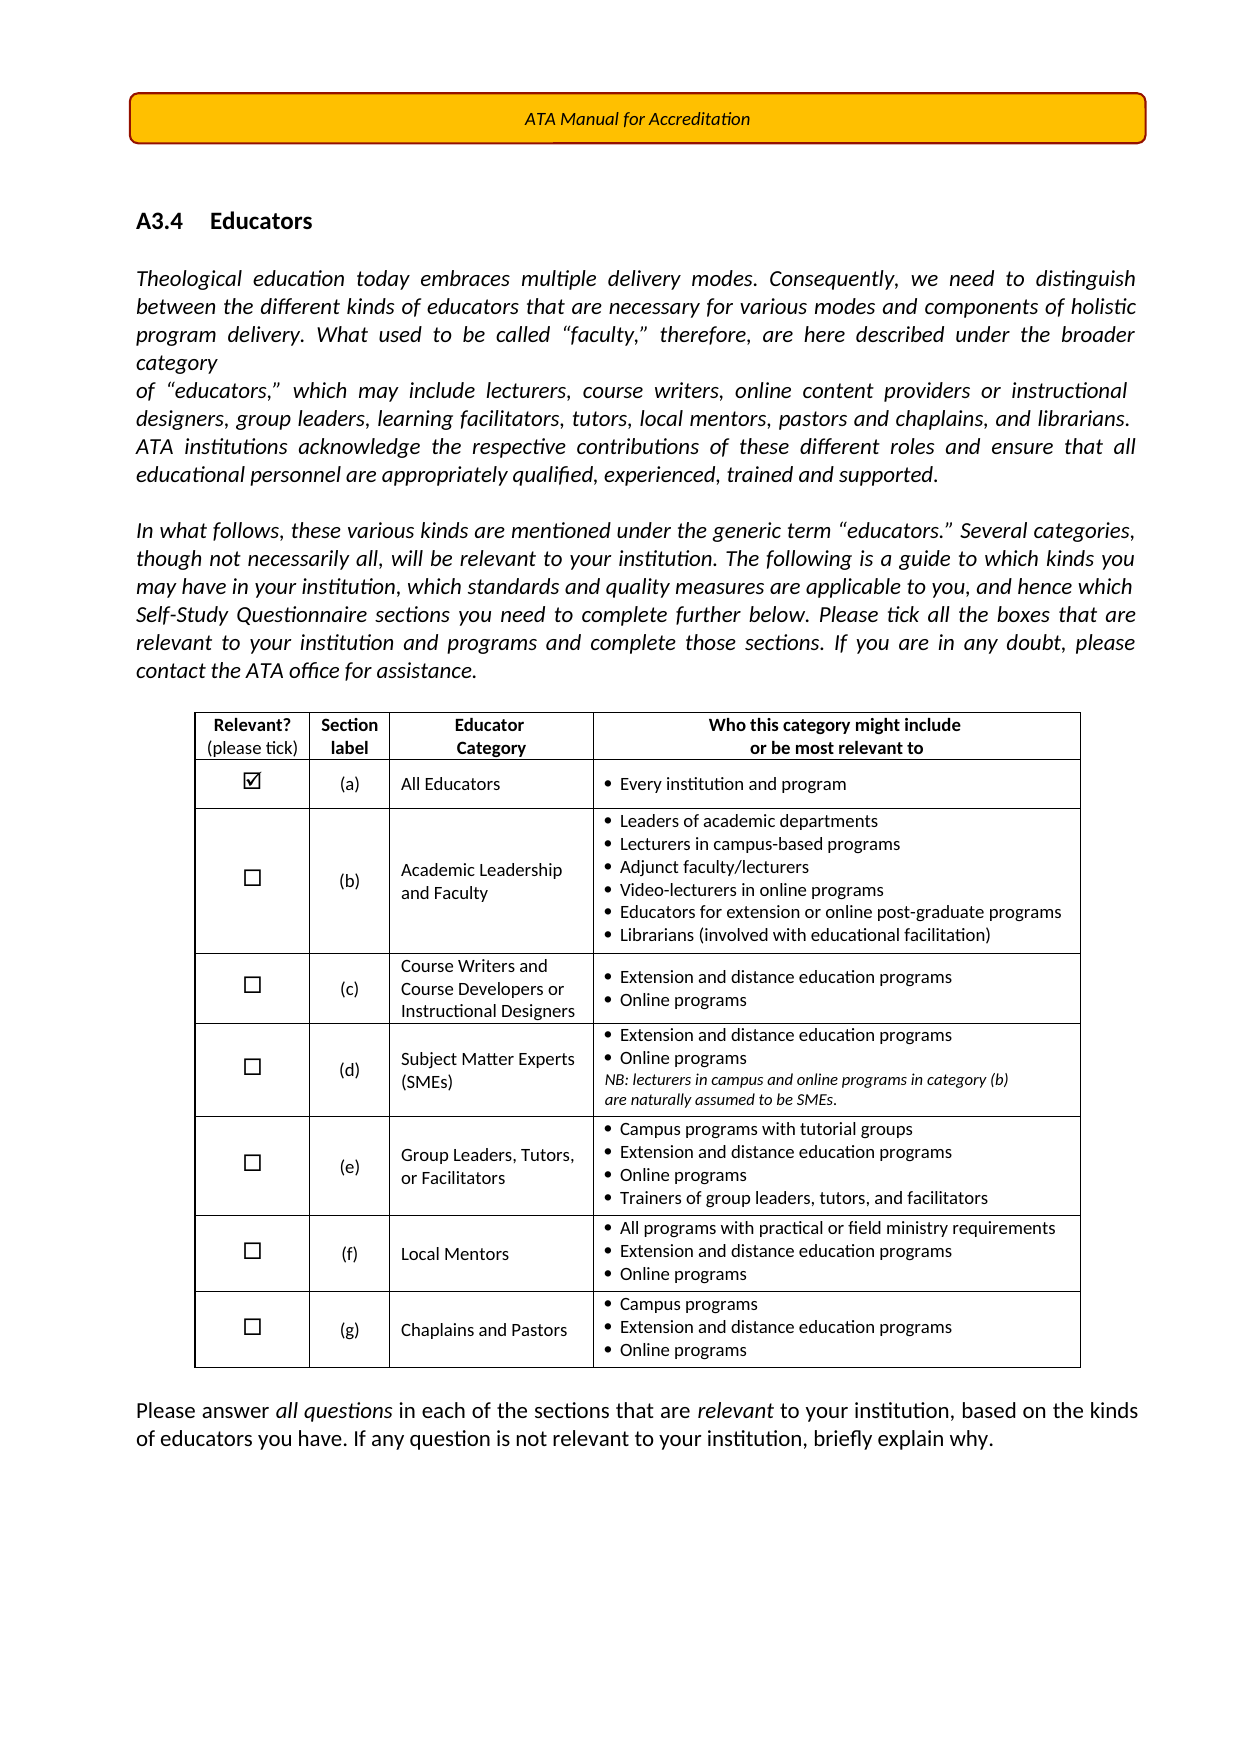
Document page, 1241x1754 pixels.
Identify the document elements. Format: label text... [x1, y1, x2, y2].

list Educators [136, 205, 1140, 236]
table_cell Local Mentors [390, 1216, 593, 1291]
text Please answer all questions in each of the sections that are relevant to your institution, based on the kinds of educators you have. If any question is not relevant to your institution, briefly explain why. [136, 1396, 1140, 1452]
table_header Educator Category [390, 713, 593, 759]
table_cell Subject Matter Experts (SMEs) [390, 1024, 593, 1116]
table_cell All Educators [390, 760, 593, 808]
table_cell Chaplains and Pastors [390, 1292, 593, 1367]
table_cell Academic Leadership and Faculty [390, 809, 593, 953]
table_cell (e) [310, 1117, 389, 1215]
table_cell [196, 954, 309, 1022]
text In what follows, these various kinds are mentioned under the generic term “educators.” Several categories, though not necessarily all, will be relevant to your institution. The following is a guide to which kinds you may have in your institution, which standards and quality measures are applicable to you, and hence which Self-Study Questionnaire sections you need to complete further below. Please tick all the boxes that are relevant to your institution and programs and complete those sections. If you are in any doubt, please contact the ATA office for assistance. [136, 516, 1140, 684]
table_cell (g) [310, 1292, 389, 1367]
table_cell [196, 809, 309, 953]
table_cell [196, 760, 309, 808]
table_header Who this category might include or be most relevant to [594, 713, 1080, 759]
table_cell [196, 1216, 309, 1291]
table_cell Group Leaders, Tutors, or Facilitators [390, 1117, 593, 1215]
table_cell Every institution and program [594, 760, 1080, 808]
table_cell Campus programs with tutorial groups Extension and distance education programs Online programs Trainers of group leaders, tutors, and facilitators [594, 1117, 1080, 1215]
table_cell Leaders of academic departments Lecturers in campus-based programs Adjunct faculty/lecturers Video-lecturers in online programs Educators for extension or online post-graduate programs Librarians (involved with educational facilitation) [594, 809, 1080, 953]
table_cell (a) [310, 760, 389, 808]
table_cell [196, 1292, 309, 1367]
table_cell Extension and distance education programs Online programs [594, 954, 1080, 1022]
table_cell (d) [310, 1024, 389, 1116]
table_cell (f) [310, 1216, 389, 1291]
table_cell All programs with practical or field ministry requirements Extension and distance education programs Online programs [594, 1216, 1080, 1291]
table_cell [196, 1024, 309, 1116]
table_header Relevant? (please tick) [196, 713, 309, 759]
text Theological education today embraces multiple delivery modes. Consequently, we need to distinguish between the different kinds of educators that are necessary for various modes and components of holistic program delivery. What used to be called “faculty,” therefore, are here described under the broader category of “educators,” which may include lecturers, course writers, online content providers or instructional designers, group leaders, learning facilitators, tutors, local mentors, pastors and chaplains, and librarians. ATA institutions acknowledge the respective contributions of these different roles and ensure that all educational personnel are appropriately qualified, experienced, trained and supported. [136, 264, 1140, 488]
table_cell [196, 1117, 309, 1215]
table_cell Campus programs Extension and distance education programs Online programs [594, 1292, 1080, 1367]
table_cell (c) [310, 954, 389, 1022]
table_cell Course Writers and Course Developers or Instructional Designers [390, 954, 593, 1022]
table_cell Extension and distance education programs Online programs NB: lecturers in campus and online programs in category (b) are naturally assumed to be SMEs. [594, 1024, 1080, 1116]
table_cell (b) [310, 809, 389, 953]
table_header Section label [310, 713, 389, 759]
